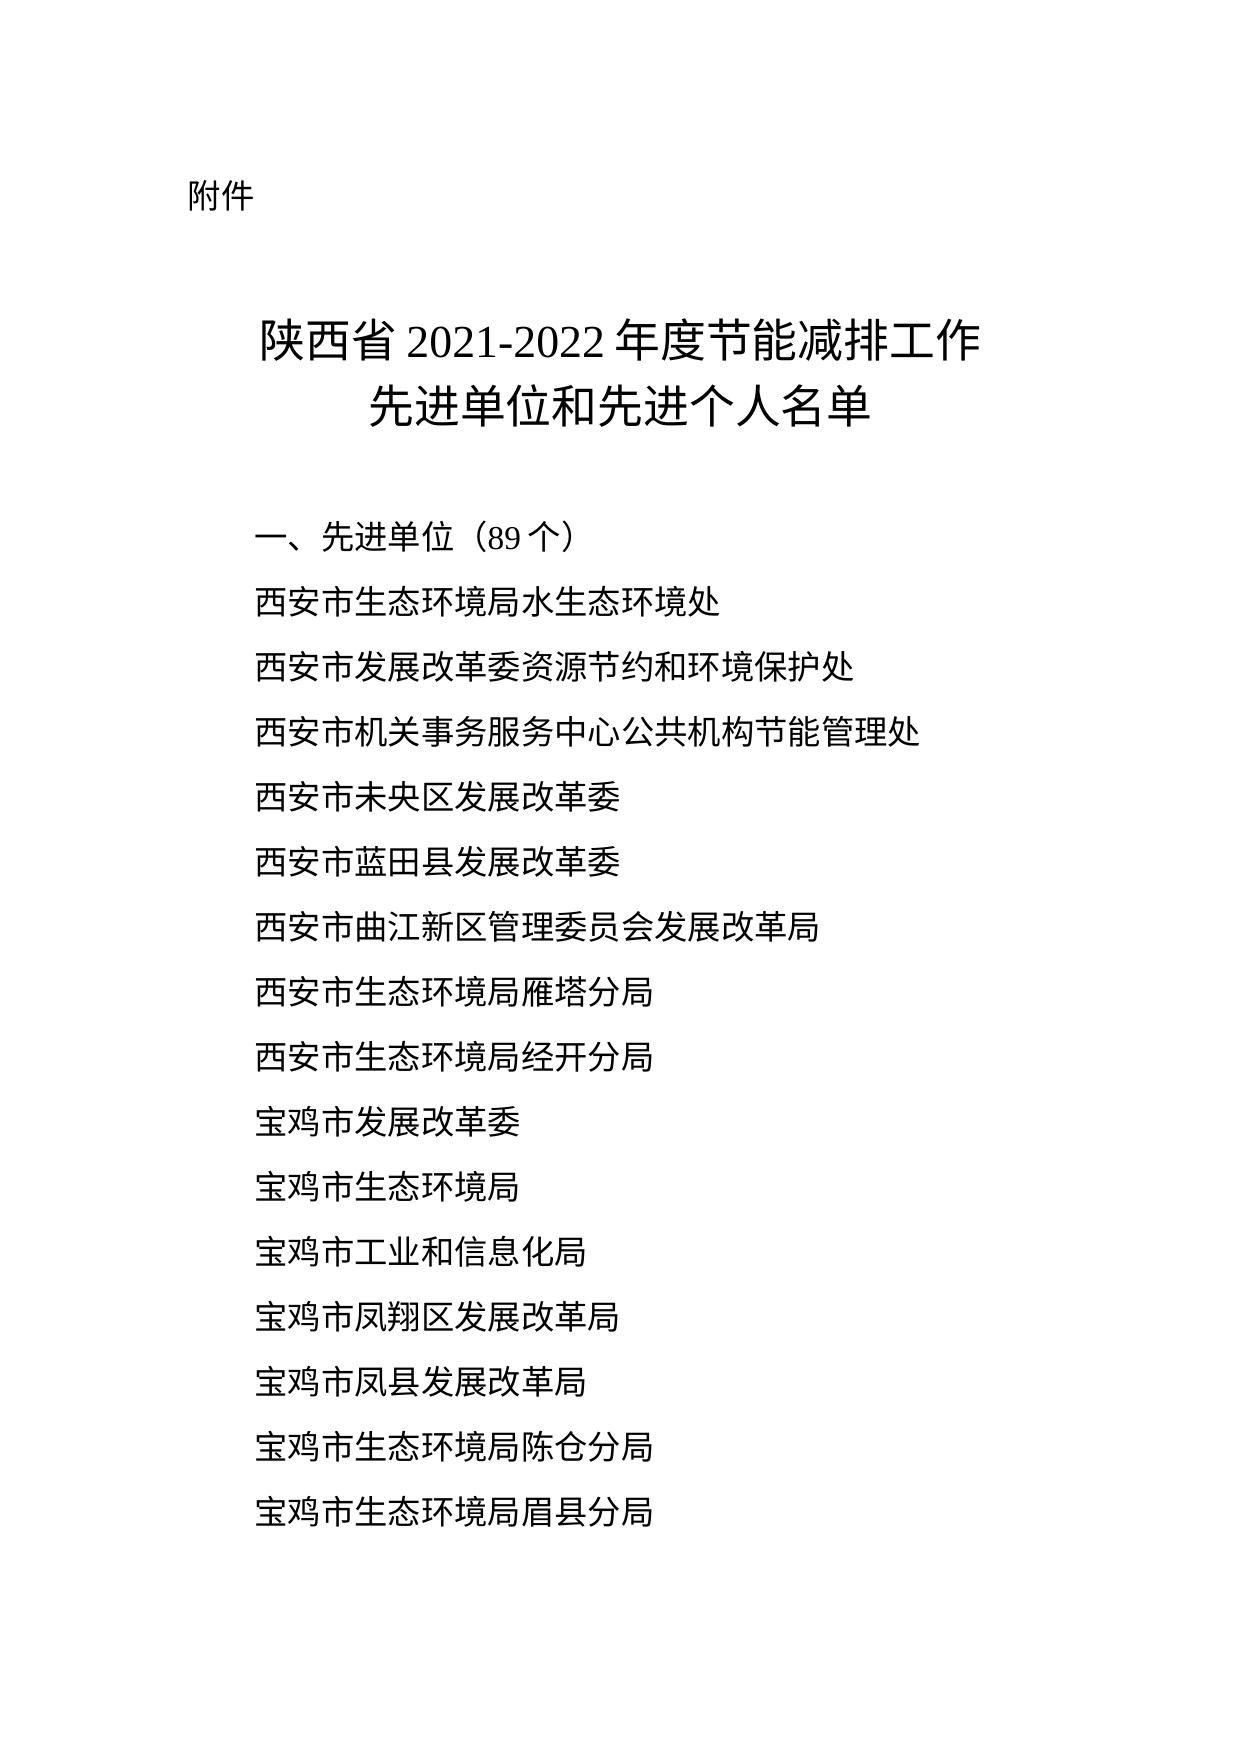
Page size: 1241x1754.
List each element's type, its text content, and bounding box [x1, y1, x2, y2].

list 西安市生态环境局经开分局 [187, 1022, 1053, 1087]
list 西安市曲江新区管理委员会发展改革局 [187, 892, 1053, 957]
list 宝鸡市凤县发展改革局 [187, 1347, 1053, 1412]
list 宝鸡市发展改革委 [187, 1087, 1053, 1152]
list 一、先进单位（89个） [187, 502, 1053, 567]
list 宝鸡市工业和信息化局 [187, 1217, 1053, 1282]
list 西安市生态环境局水生态环境处 [187, 567, 1053, 632]
text 附件 [187, 162, 1053, 227]
list 宝鸡市凤翔区发展改革局 [187, 1282, 1053, 1347]
list 宝鸡市生态环境局眉县分局 [187, 1477, 1053, 1542]
list 宝鸡市生态环境局陈仓分局 [187, 1412, 1053, 1477]
list 陕西省2021-2022年度节能减排工作 [187, 304, 1053, 371]
list 先进单位和先进个人名单 [187, 371, 1053, 437]
list 西安市机关事务服务中心公共机构节能管理处 [187, 697, 1053, 762]
list 西安市未央区发展改革委 [187, 762, 1053, 827]
list 西安市发展改革委资源节约和环境保护处 [187, 632, 1053, 697]
list 西安市生态环境局雁塔分局 [187, 957, 1053, 1022]
list 宝鸡市生态环境局 [187, 1152, 1053, 1217]
list 西安市蓝田县发展改革委 [187, 827, 1053, 892]
